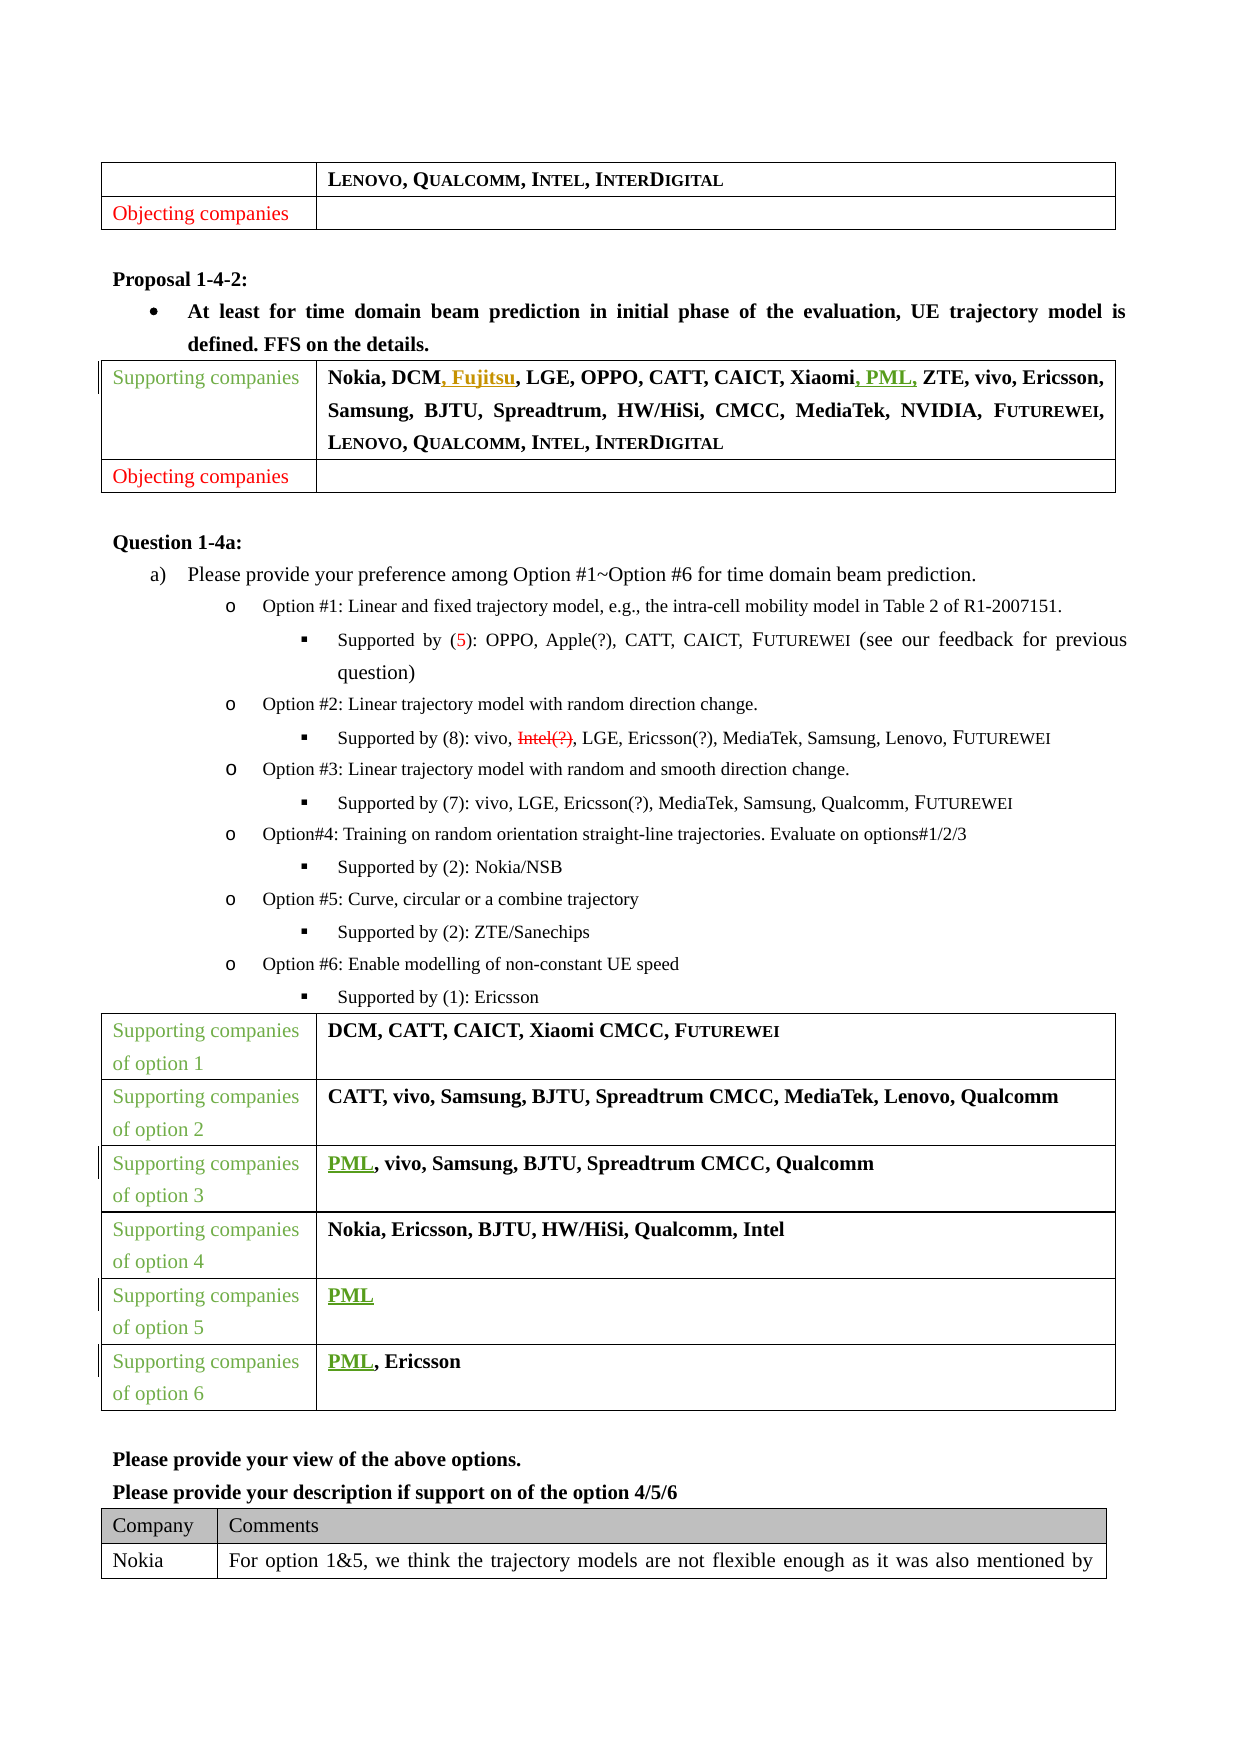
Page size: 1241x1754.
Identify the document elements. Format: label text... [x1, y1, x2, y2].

text Please provide your description if support on of the option 4/5/6 [112, 1476, 1128, 1508]
table_cell , Ericsson [317, 1345, 1115, 1409]
table_cell [317, 197, 1115, 229]
list Supported by (7): vivo, LGE, Ericsson(?), MediaTek, Samsung, Qualcomm, Futurewei [300, 786, 1128, 818]
list Option #2: Linear trajectory model with random direction change. [225, 688, 1128, 721]
text Proposal 1-4-2: [112, 263, 1128, 295]
table_header DCM, CATT, CAICT, Xiaomi CMCC, Futurewei [317, 1014, 1115, 1079]
table_cell Supporting companies of option 3 [102, 1146, 316, 1211]
table_header Supporting companies of option 1 [102, 1014, 316, 1079]
table_header Company [102, 1509, 217, 1543]
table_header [317, 163, 1115, 196]
list Supported by (2): Nokia/NSB [300, 851, 1128, 883]
table_header Nokia, DCM, LGE, OPPO, CATT, CAICT, Xiaomi ZTE, vivo, Ericsson, Samsung, BJTU, Spreadtrum, HW/HiSi, CMCC, MediaTek, NVIDIA, Futurewei, Lenovo, Qualcomm, Intel, InterDigital [317, 361, 1115, 459]
table_cell [317, 460, 1115, 492]
list Supported by (1): Ericsson [300, 981, 1128, 1013]
list Option#4: Training on random orientation straight-line trajectories. Evaluate on options#1/2/3 [225, 818, 1128, 851]
list Option #1: Linear and fixed trajectory model, e.g., the intra-cell mobility model in Table 2 of R1-2007151. [225, 591, 1128, 623]
table_cell , vivo, Samsung, BJTU, Spreadtrum CMCC, Qualcomm [317, 1146, 1115, 1211]
table_cell CATT, vivo, Samsung, BJTU, Spreadtrum CMCC, MediaTek, Lenovo, Qualcomm [317, 1080, 1115, 1145]
table_cell Nokia [102, 1544, 217, 1577]
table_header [102, 163, 316, 196]
table_cell Supporting companies of option 6 [102, 1345, 316, 1409]
list Supported by (8): vivo, Intel(?), LGE, Ericsson(?), MediaTek, Samsung, Lenovo, Futurewei [300, 721, 1128, 753]
table_cell [317, 1279, 1115, 1343]
table_cell Nokia, Ericsson, BJTU, HW/HiSi, Qualcomm, Intel [317, 1213, 1115, 1277]
text Question 1-4a: [112, 526, 1128, 558]
table_header Comments [218, 1509, 1106, 1543]
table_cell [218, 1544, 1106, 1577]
table_cell Objecting companies [102, 460, 316, 492]
table_cell Objecting companies [102, 197, 316, 229]
list Supported by (2): ZTE/Sanechips [300, 916, 1128, 948]
text Please provide your view of the above options. [112, 1443, 1128, 1476]
table_cell Supporting companies of option 4 [102, 1213, 316, 1277]
table_cell Supporting companies of option 2 [102, 1080, 316, 1145]
table_cell Supporting companies of option 5 [102, 1279, 316, 1343]
list Supported by (5): OPPO, Apple(?), CATT, CAICT, Futurewei (see our feedback for previous question) [300, 623, 1128, 688]
table_header Supporting companies [102, 361, 316, 459]
list Option #6: Enable modelling of non-constant UE speed [225, 948, 1128, 981]
list At least for time domain beam prediction in initial phase of the evaluation, UE trajectory model is defined. FFS on the details. [150, 295, 1128, 360]
list Please provide your preference among Option #1~Option #6 for time domain beam prediction. [150, 558, 1128, 591]
list Option #3: Linear trajectory model with random and smooth direction change. [225, 753, 1128, 786]
list Option #5: Curve, circular or a combine trajectory [225, 883, 1128, 916]
